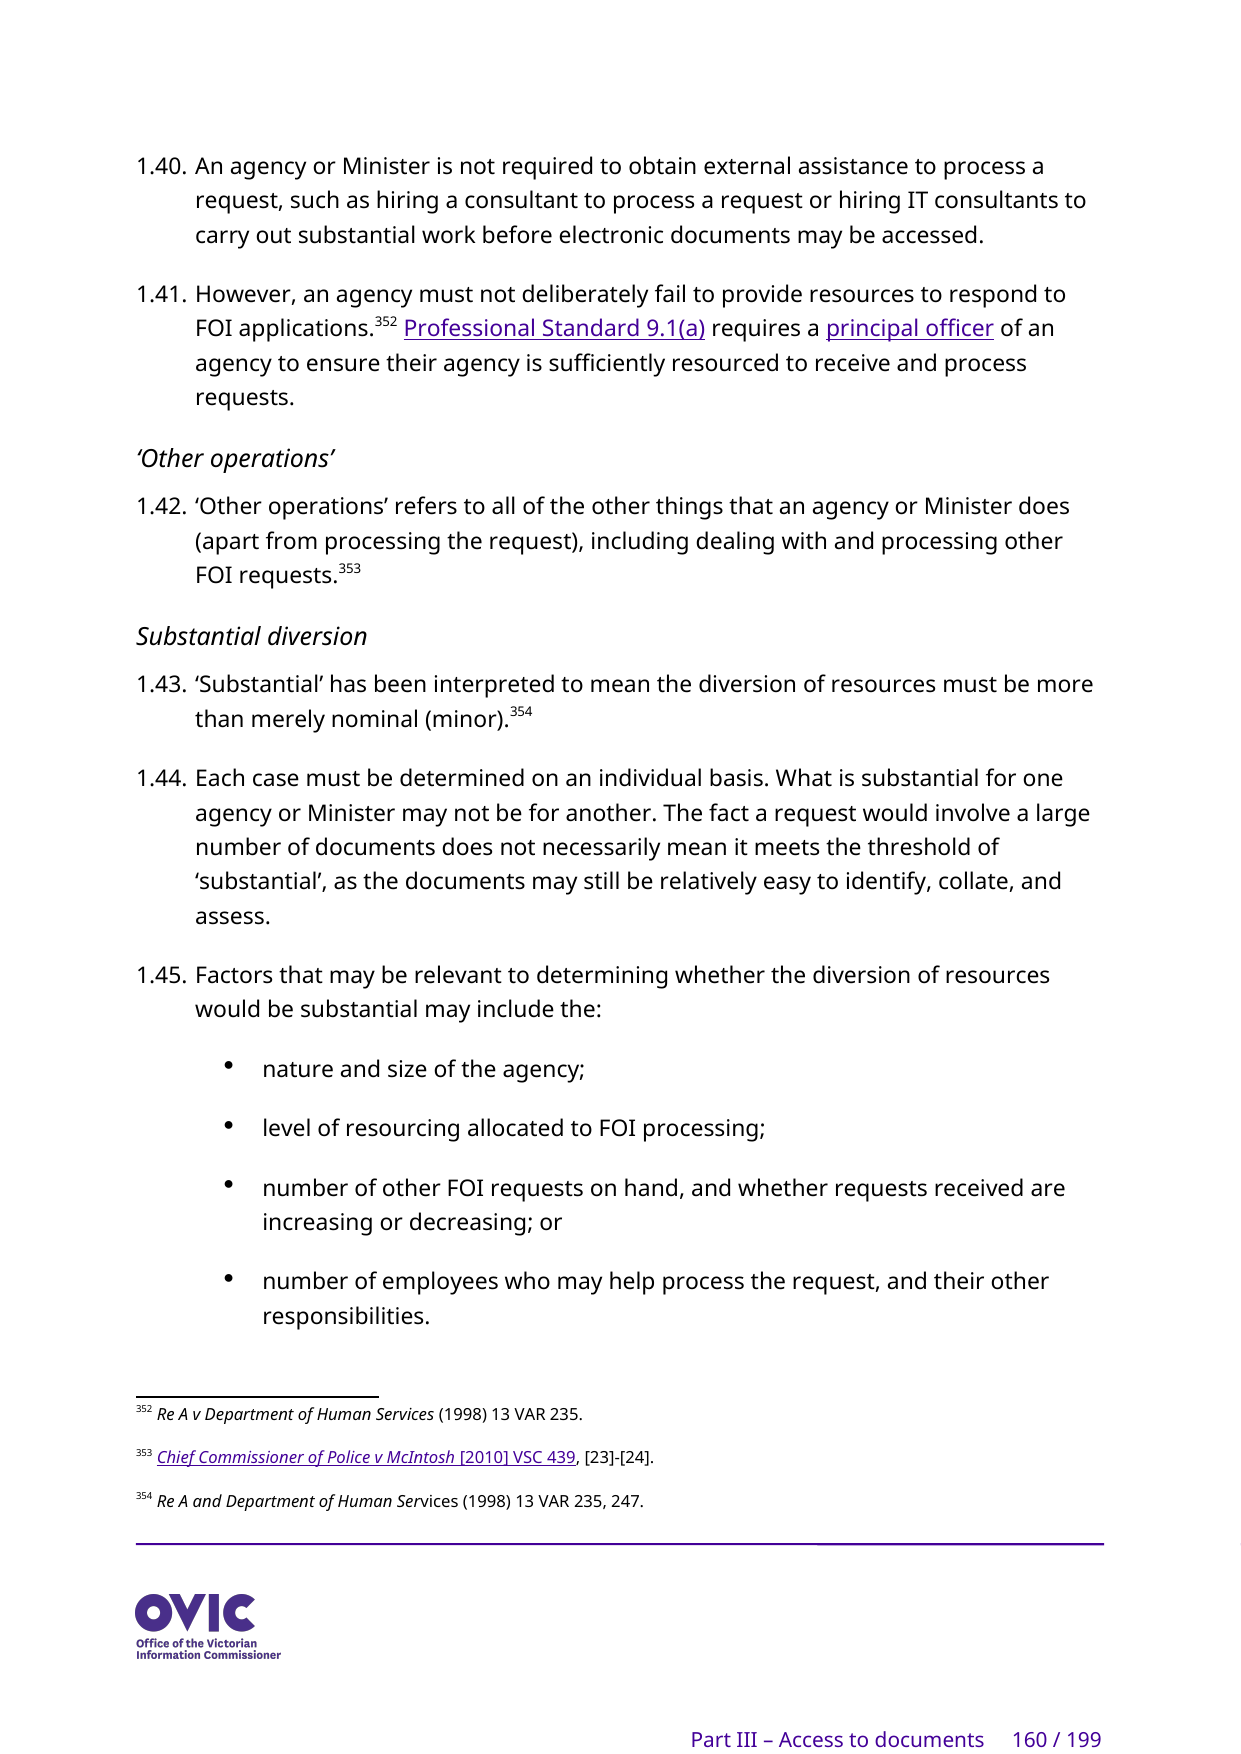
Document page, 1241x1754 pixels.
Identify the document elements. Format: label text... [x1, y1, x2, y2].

list However, an agency must not deliberately fail to provide resources to respond to FOI applications. Professional Standard 9.1(a) requires a principal officer of an agency to ensure their agency is sufficiently resourced to receive and process requests. [136, 278, 1104, 412]
picture [135, 1594, 281, 1659]
list nature and size of the agency; [224, 1053, 1104, 1084]
list ‘Substantial’ has been interpreted to mean the diversion of resources must be more than merely nominal (minor). [136, 668, 1104, 734]
list number of employees who may help process the request, and their other responsibilities. [224, 1265, 1104, 1331]
list Factors that may be relevant to determining whether the diversion of resources would be substantial may include the: [136, 959, 1104, 1024]
subtitle Substantial diversion [136, 618, 1104, 652]
list number of other FOI requests on hand, and whether requests received are increasing or decreasing; or [224, 1171, 1104, 1237]
subtitle ‘Other operations’ [136, 440, 1104, 474]
list ‘Other operations’ refers to all of the other things that an agency or Minister does (apart from processing the request), including dealing with and processing other FOI requests. [136, 490, 1104, 590]
list Each case must be determined on an individual basis. What is substantial for one agency or Minister may not be for another. The fact a request would involve a large number of documents does not necessarily mean it meets the threshold of ‘substantial’, as the documents may still be relatively easy to identify, collate, and assess. [136, 762, 1104, 931]
list An agency or Minister is not required to obtain external assistance to process a request, such as hiring a consultant to process a request or hiring IT consultants to carry out substantial work before electronic documents may be accessed. [136, 150, 1104, 250]
list level of resourcing allocated to FOI processing; [224, 1112, 1104, 1143]
